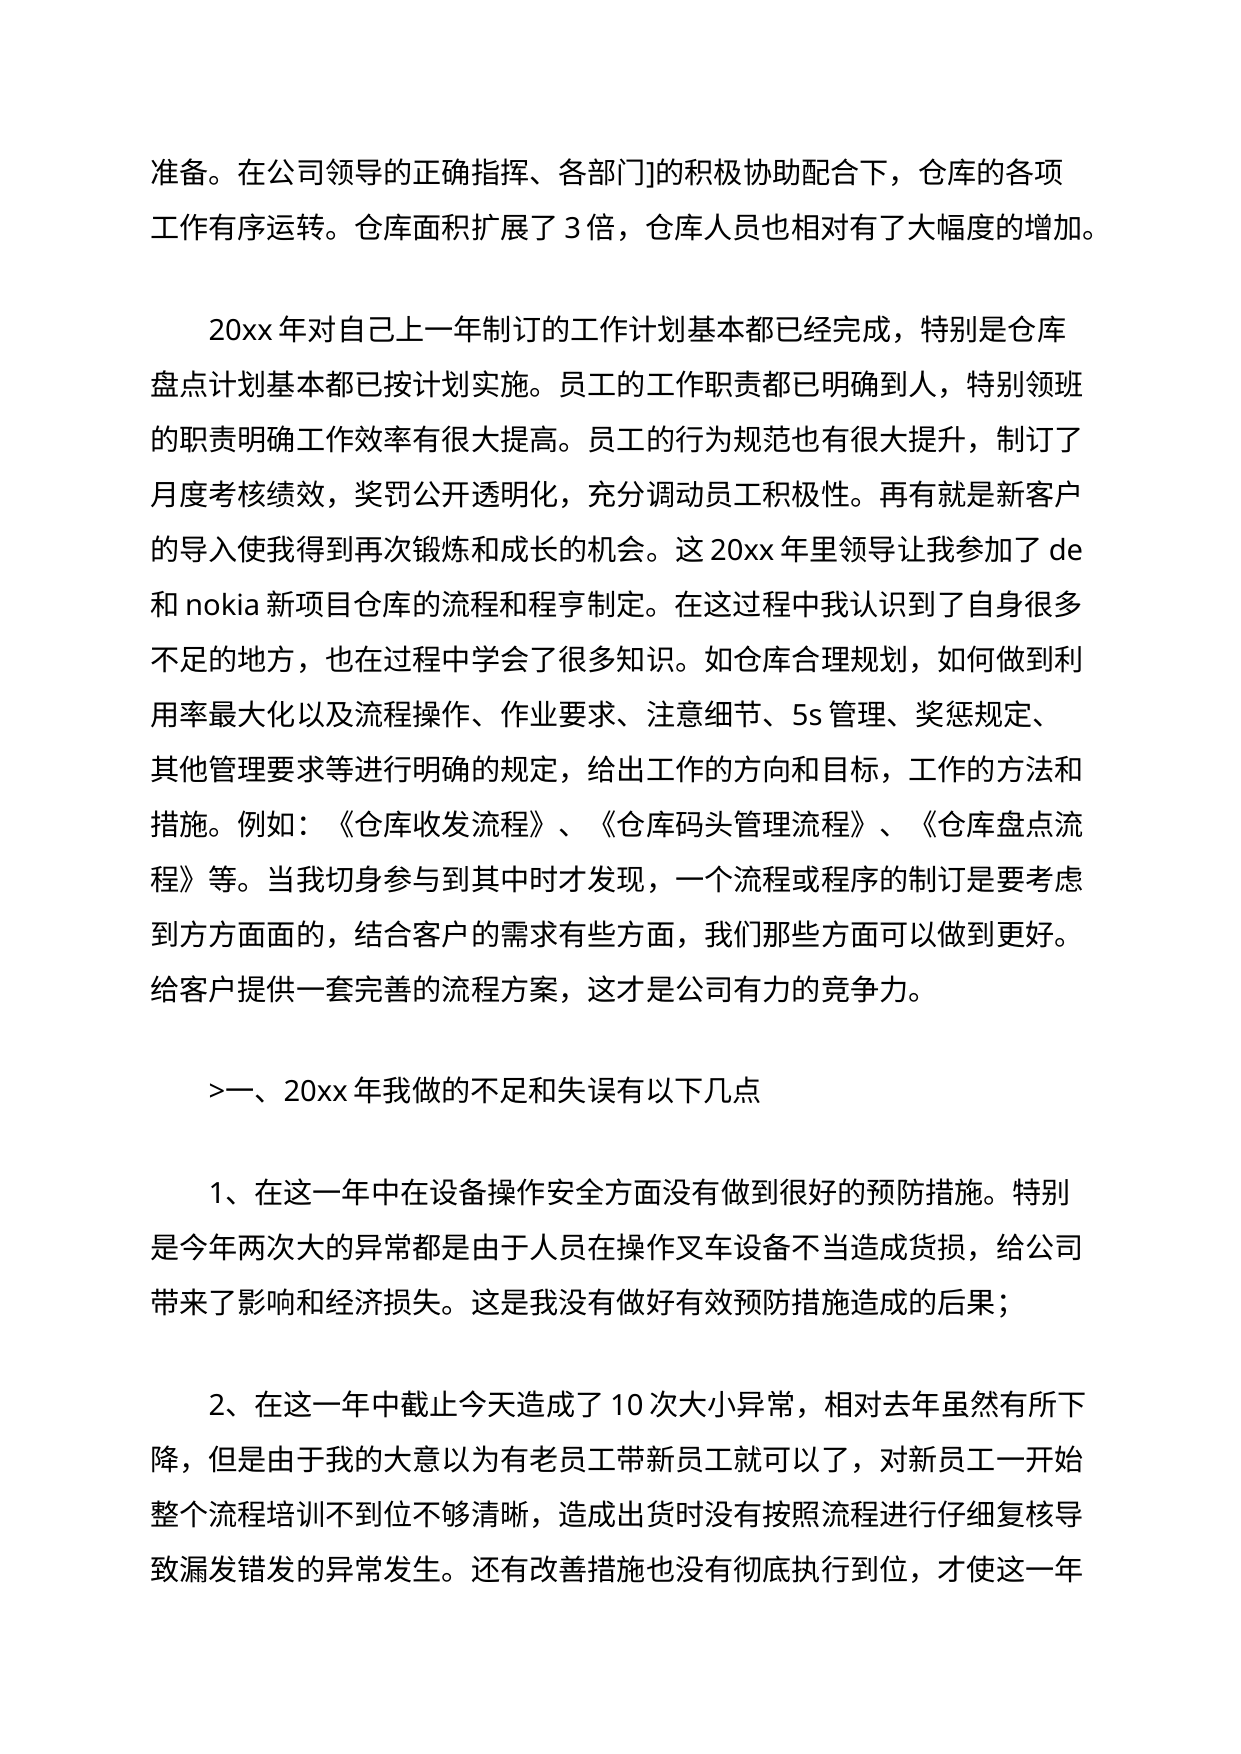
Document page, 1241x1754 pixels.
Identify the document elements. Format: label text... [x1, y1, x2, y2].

text 20xx年对自己上一年制订的工作计划基本都已经完成，特别是仓库盘点计划基本都已按计划实施。员工的工作职责都已明确到人，特别领班的职责明确工作效率有很大提高。员工的行为规范也有很大提升，制订了月度考核绩效，奖罚公开透明化，充分调动员工积极性。再有就是新客户的导入使我得到再次锻炼和成长的机会。这20xx年里领导让我参加了de和nokia新项目仓库的流程和程亨制定。在这过程中我认识到了自身很多不足的地方，也在过程中学会了很多知识。如仓库合理规划，如何做到利用率最大化以及流程操作、作业要求、注意细节、5s管理、奖惩规定、其他管理要求等进行明确的规定，给出工作的方向和目标，工作的方法和措施。例如：《仓库收发流程》、《仓库码头管理流程》、《仓库盘点流程》等。当我切身参与到其中时才发现，一个流程或程序的制订是要考虑到方方面面的，结合客户的需求有些方面，我们那些方面可以做到更好。给客户提供一套完善的流程方案，这才是公司有力的竞争力。 [150, 307, 1090, 1008]
text >一、20xx年我做的不足和失误有以下几点 [150, 1068, 1090, 1110]
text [150, 150, 1090, 247]
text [150, 1382, 1090, 1589]
text 1、在这一年中在设备操作安全方面没有做到很好的预防措施。特别是今年两次大的异常都是由于人员在操作叉车设备不当造成货损，给公司带来了影响和经济损失。这是我没有做好有效预防措施造成的后果； [150, 1170, 1090, 1322]
